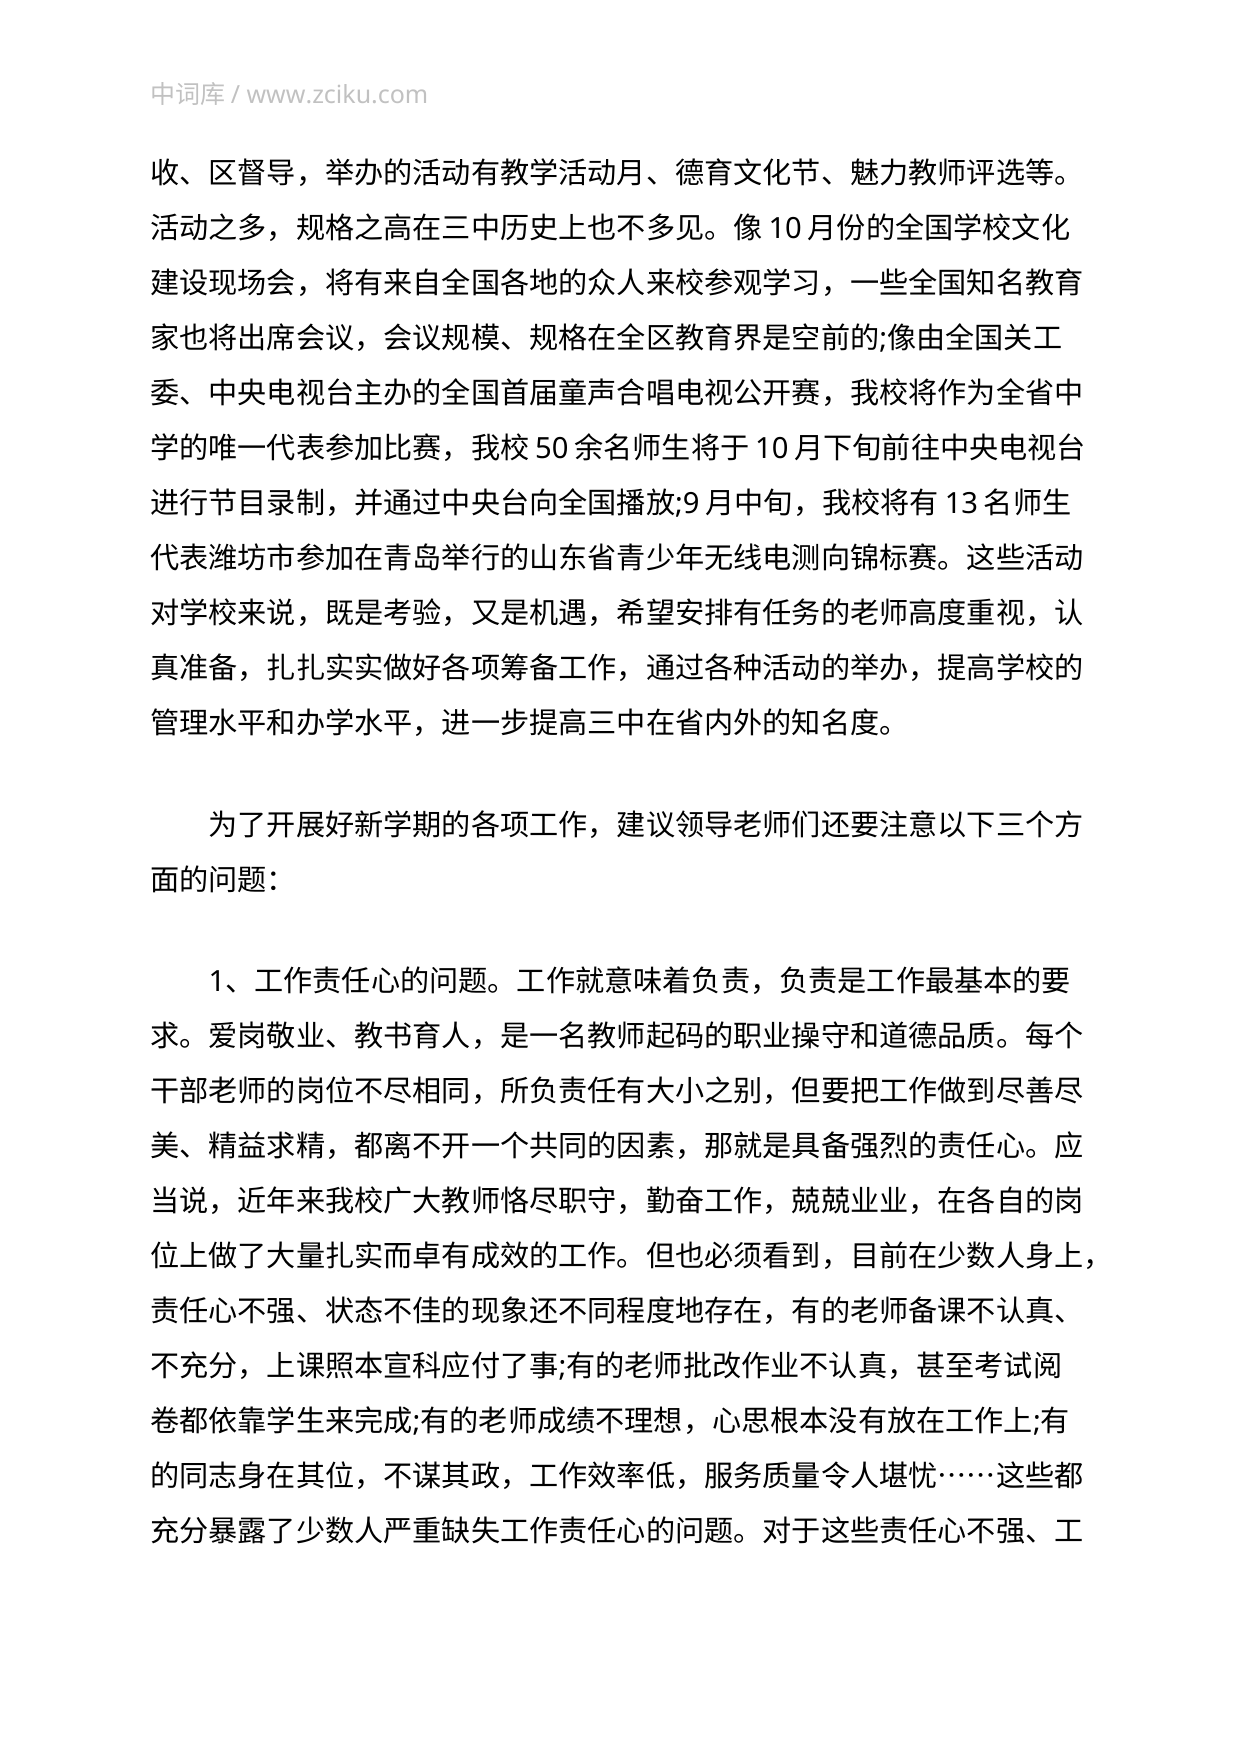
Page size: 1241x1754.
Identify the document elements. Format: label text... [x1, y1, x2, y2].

text 为了开展好新学期的各项工作，建议领导老师们还要注意以下三个方面的问题： [150, 801, 1090, 898]
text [150, 958, 1090, 1549]
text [150, 150, 1090, 742]
